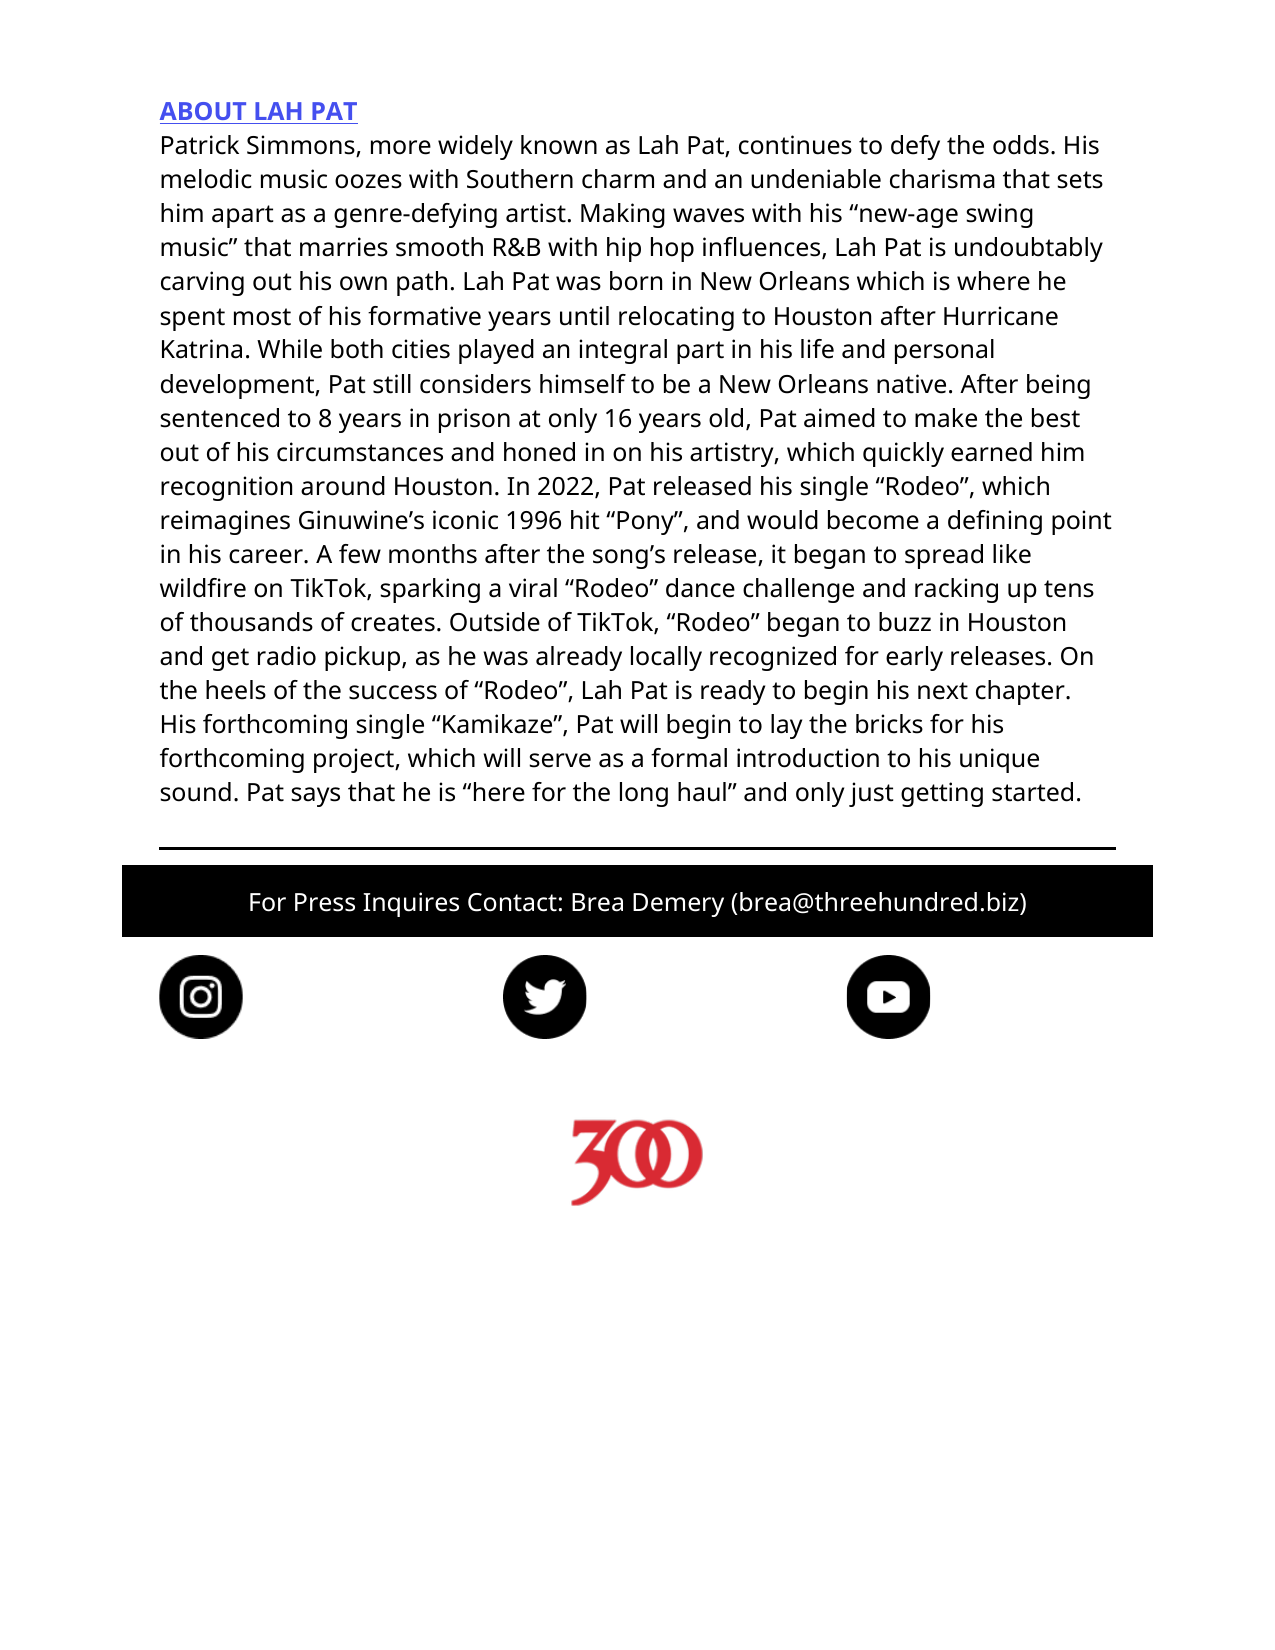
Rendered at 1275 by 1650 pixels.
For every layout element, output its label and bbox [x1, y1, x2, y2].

picture [566, 1089, 709, 1232]
picture [503, 955, 587, 1039]
table_header [122, 937, 1153, 1263]
picture [159, 955, 243, 1039]
table_header [122, 75, 1153, 865]
picture [846, 955, 931, 1039]
